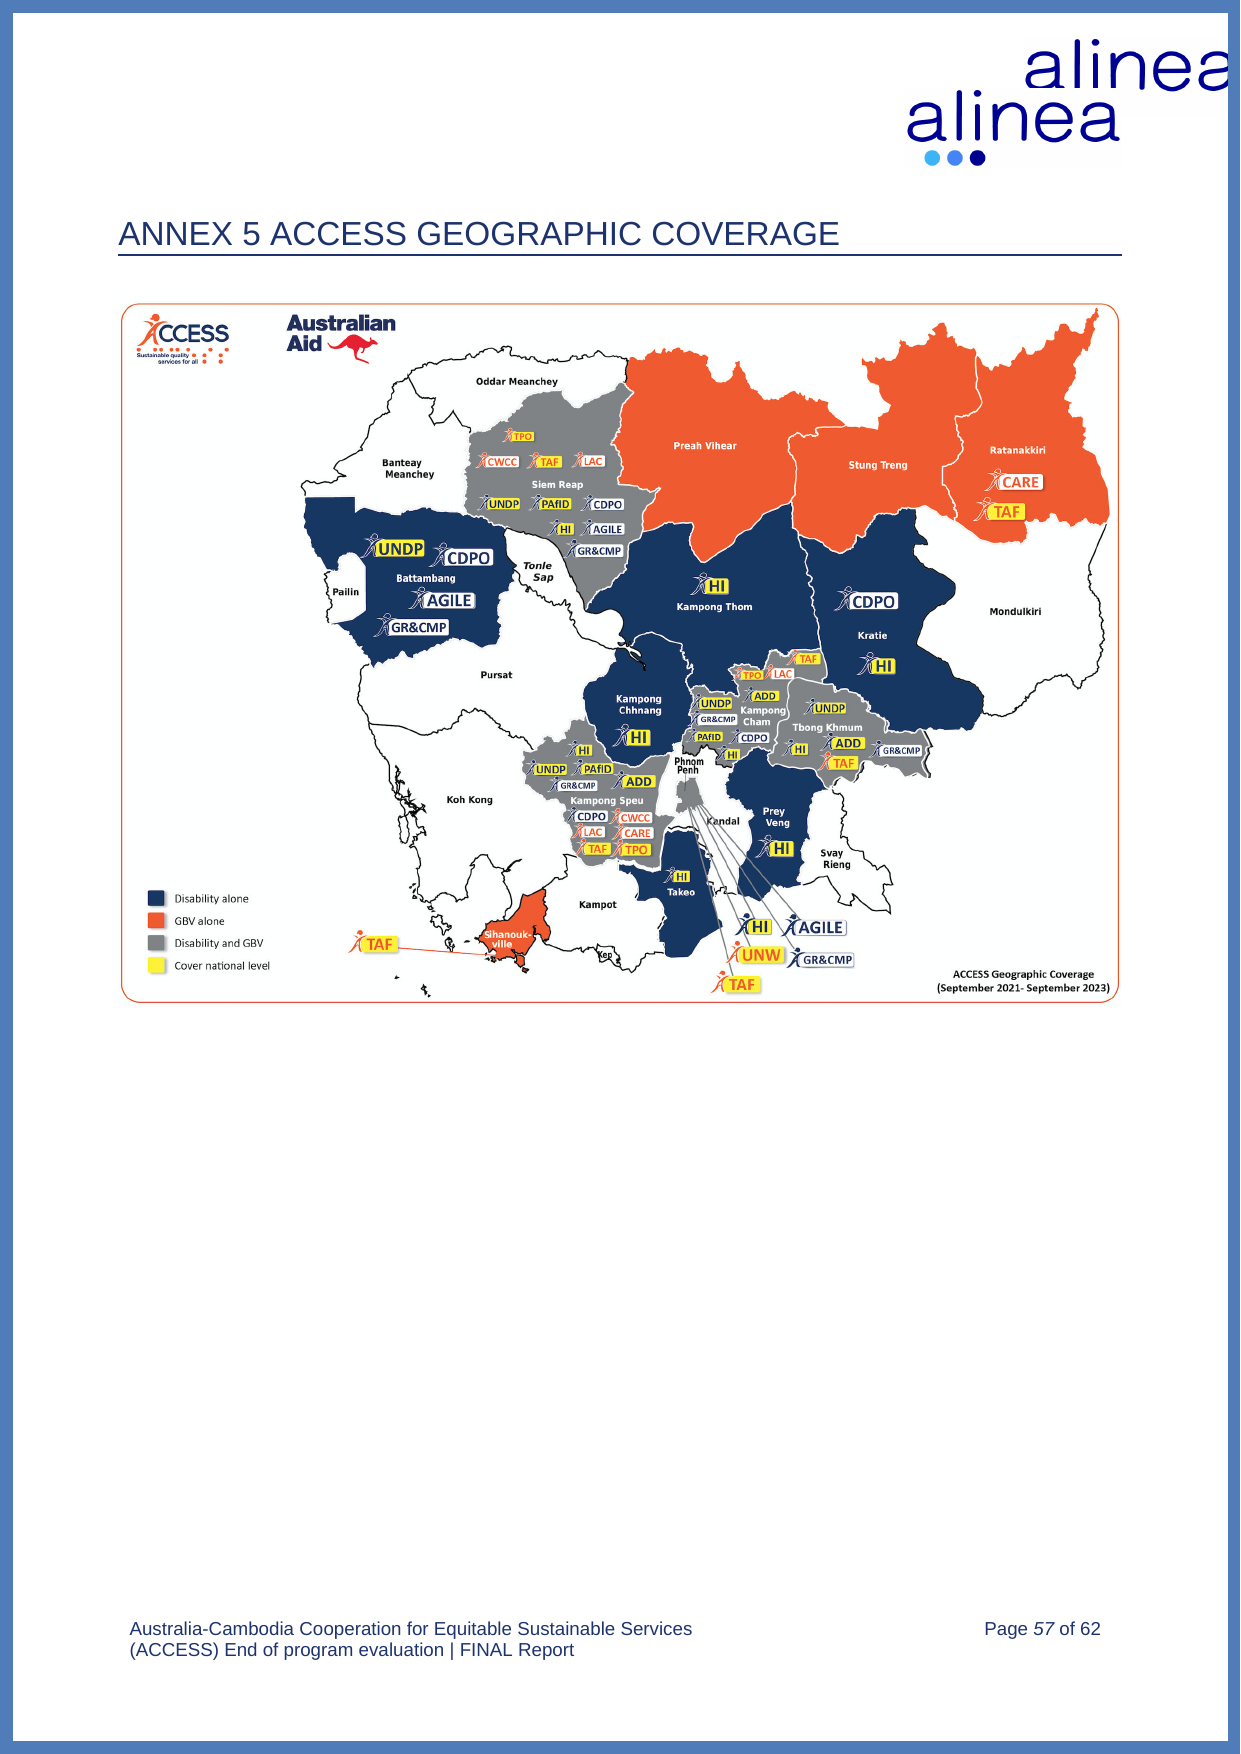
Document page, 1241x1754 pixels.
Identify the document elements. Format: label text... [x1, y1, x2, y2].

picture [118, 296, 1123, 1007]
subtitle Annex 5 ACCESS Geographic Coverage [118, 214, 1122, 254]
picture [904, 37, 1228, 168]
